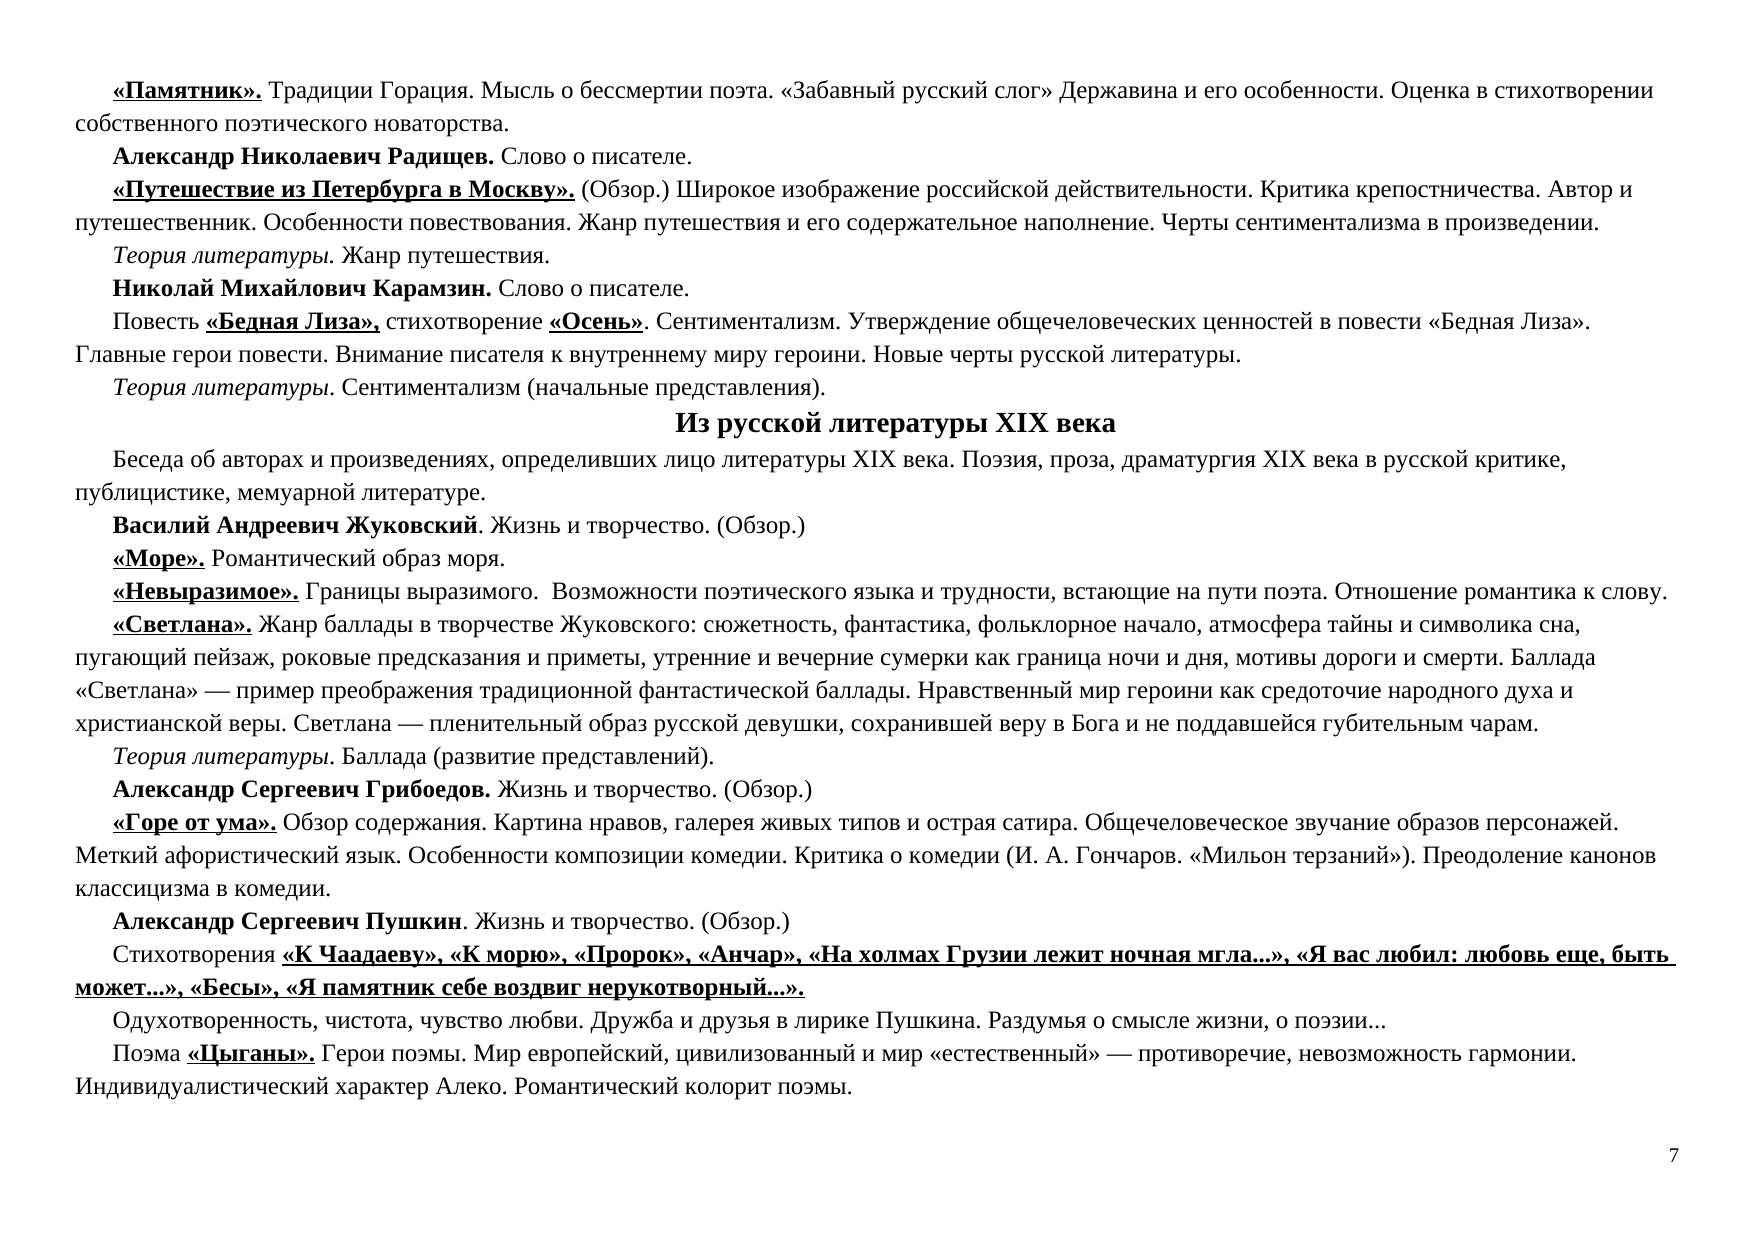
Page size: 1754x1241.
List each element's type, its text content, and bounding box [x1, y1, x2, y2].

text «Светлана». Жанр баллады в творчестве Жуковского: сюжетность, фантастика, фольклорное начало, атмосфера тайны и символика сна, пугающий пейзаж, роковые предсказания и приметы, утренние и вечерние сумерки как граница ночи и дня, мотивы дороги и смерти. Баллада «Светлана» — пример преображения традиционной фантастической баллады. Нравственный мир героини как средоточие народного духа и христианской веры. Светлана — пленительный образ русской девушки, сохранившей веру в Бога и не поддавшейся губительным чарам. [75, 609, 1679, 737]
text Теория литературы. Сентиментализм (начальные представления). [75, 372, 1679, 401]
text «Горе от ума». Обзор содержания. Картина нравов, галерея живых типов и острая сатира. Общечеловеческое звучание образов персонажей. Меткий афористический язык. Особенности композиции комедии. Критика о комедии (И. А. Гончаров. «Мильон терзаний»). Преодоление канонов классицизма в комедии. [75, 807, 1679, 902]
text Поэма «Цыганы». Герои поэмы. Мир европейский, цивилизованный и мир «естественный» — противоречие, невозможность гармонии. Индивидуалистический характер Алеко. Романтический колорит поэмы. [75, 1038, 1679, 1100]
text «Путешествие из Петербурга в Москву». (Обзор.) Широкое изображение российской действительности. Критика крепостничества. Автор и путешественник. Особенности повествования. Жанр путешествия и его содержательное наполнение. Черты сентиментализма в произведении. [75, 174, 1679, 236]
text Стихотворения «К Чаадаеву», «К морю», «Пророк», «Анчар», «На холмах Грузии лежит ночная мгла...», «Я вас любил: любовь еще, быть может...», «Бесы», «Я памятник себе воздвиг нерукотворный...». [75, 939, 1679, 1001]
text Беседа об авторах и произведениях, определивших лицо литературы XIX века. Поэзия, проза, драматургия XIX века в русской критике, публицистике, мемуарной литературе. [75, 444, 1679, 506]
text Василий Андреевич Жуковский. Жизнь и творчество. (Обзор.) [75, 510, 1679, 538]
text Николай Михайлович Карамзин. Слово о писателе. [75, 273, 1679, 302]
text Александр Сергеевич Грибоедов. Жизнь и творчество. (Обзор.) [75, 774, 1679, 803]
text Теория литературы. Баллада (развитие представлений). [75, 741, 1679, 770]
text «Море». Романтический образ моря. [75, 543, 1679, 572]
text Александр Николаевич Радищев. Слово о писателе. [75, 141, 1679, 170]
text Теория литературы. Жанр путешествия. [75, 240, 1679, 269]
text «Памятник». Традиции Горация. Мысль о бессмертии поэта. «Забавный русский слог» Державина и его особенности. Оценка в стихотворении собственного поэтического новаторства. [75, 75, 1679, 137]
text Одухотворенность, чистота, чувство любви. Дружба и друзья в лирике Пушкина. Раздумья о смысле жизни, о поэзии... [75, 1005, 1679, 1034]
text Из русской литературы XIX века [75, 405, 1679, 439]
text Повесть «Бедная Лиза», стихотворение «Осень». Сентиментализм. Утверждение общечеловеческих ценностей в повести «Бедная Лиза». Главные герои повести. Внимание писателя к внутреннему миру героини. Новые черты русской литературы. [75, 306, 1679, 368]
text Александр Сергеевич Пушкин. Жизнь и творчество. (Обзор.) [75, 906, 1679, 935]
text «Невыразимое». Границы выразимого. Возможности поэтического языка и трудности, встающие на пути поэта. Отношение романтика к слову. [75, 576, 1679, 604]
